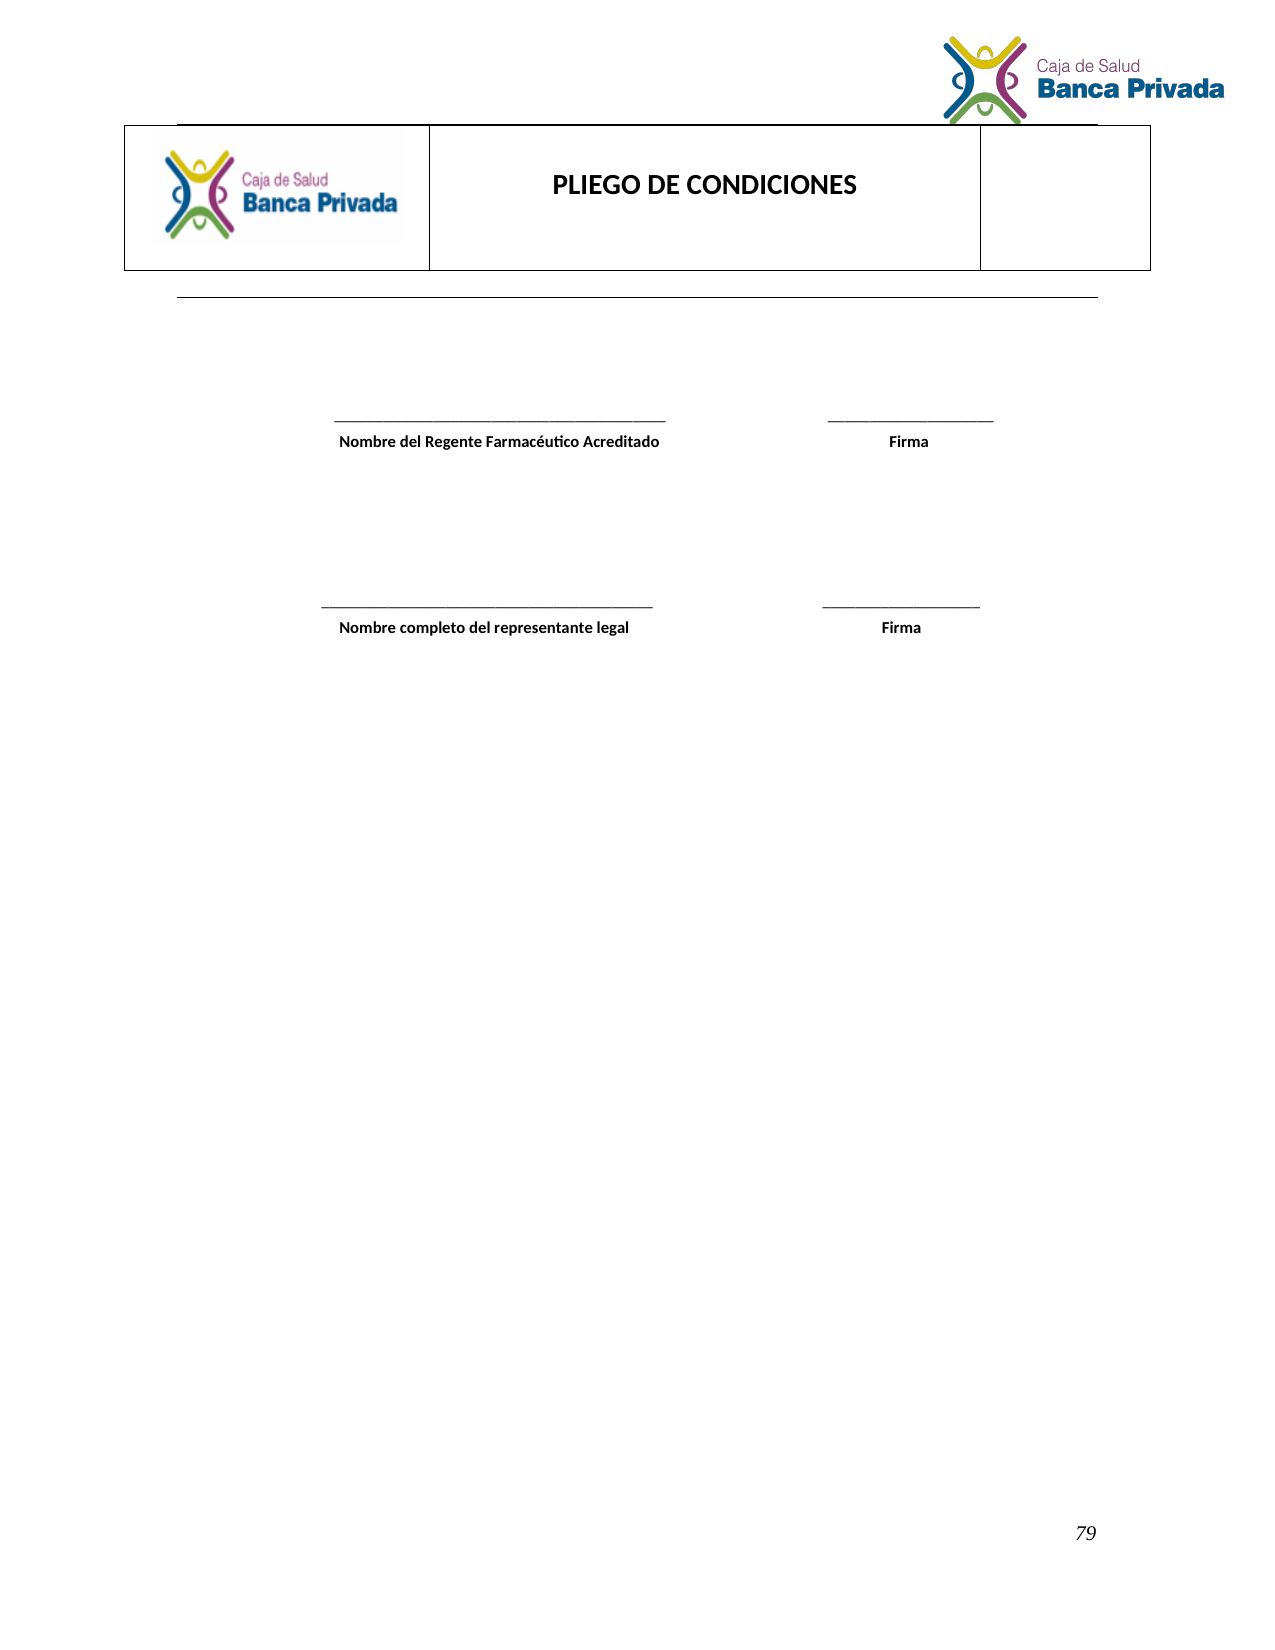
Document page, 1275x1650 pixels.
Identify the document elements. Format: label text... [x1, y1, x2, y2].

picture [150, 126, 406, 245]
text Nombre del Regente Farmacéutico Acreditado Firma [177, 431, 1098, 451]
picture [932, 126, 980, 135]
picture [981, 126, 1150, 135]
text ________________________________________ ____________________ [177, 404, 1098, 425]
picture [932, 28, 1237, 135]
text Nombre completo del representante legal Firma [177, 617, 1098, 637]
text ________________________________________ ___________________ [177, 591, 1098, 611]
